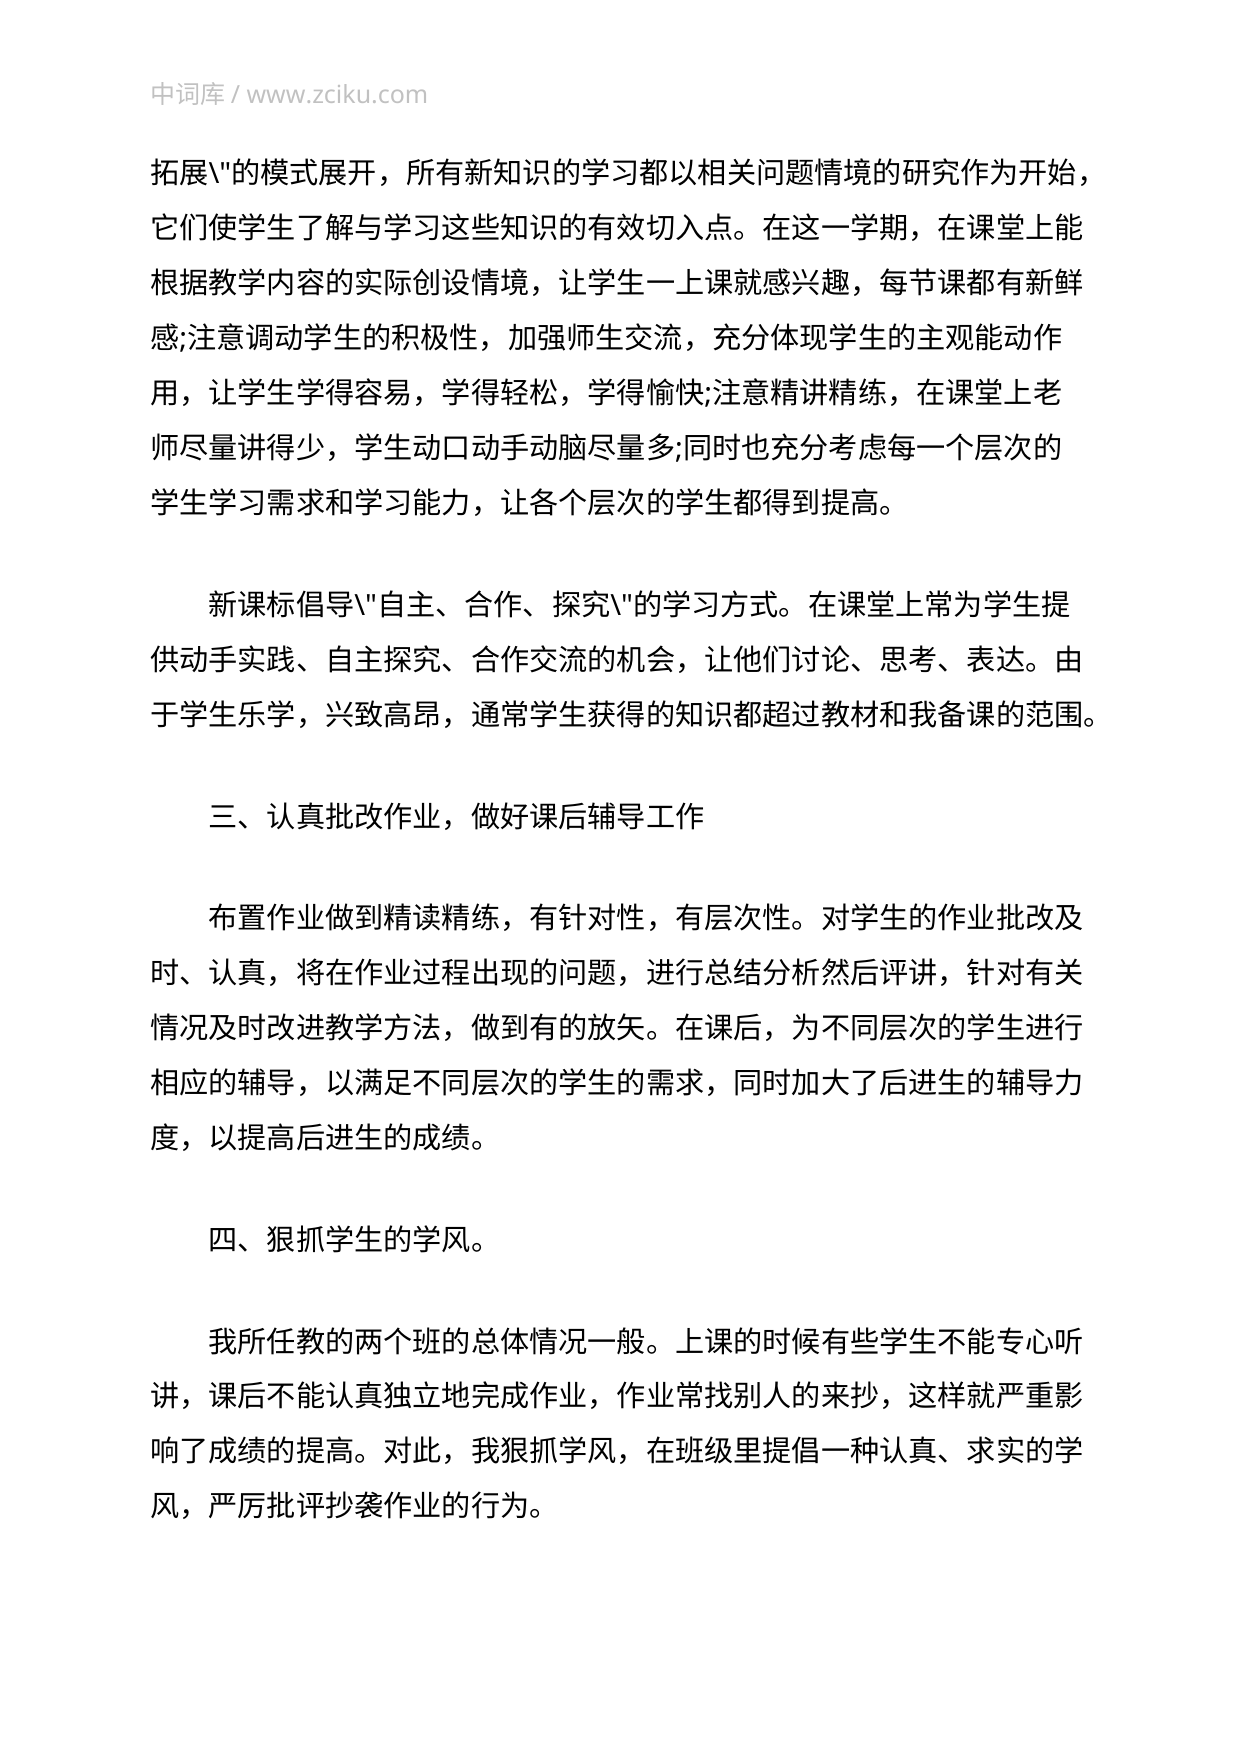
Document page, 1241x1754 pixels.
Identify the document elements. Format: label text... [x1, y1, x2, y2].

text 我所任教的两个班的总体情况一般。上课的时候有些学生不能专心听讲，课后不能认真独立地完成作业，作业常找别人的来抄，这样就严重影响了成绩的提高。对此，我狠抓学风，在班级里提倡一种认真、求实的学风，严厉批评抄袭作业的行为。 [150, 1318, 1090, 1525]
text 四、狠抓学生的学风。 [150, 1216, 1090, 1259]
text 三、认真批改作业，做好课后辅导工作 [150, 793, 1090, 836]
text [150, 150, 1090, 522]
text 新课标倡导\"自主、合作、探究\"的学习方式。在课堂上常为学生提供动手实践、自主探究、合作交流的机会，让他们讨论、思考、表达。由于学生乐学，兴致高昂，通常学生获得的知识都超过教材和我备课的范围。 [150, 582, 1090, 734]
text 布置作业做到精读精练，有针对性，有层次性。对学生的作业批改及时、认真，将在作业过程出现的问题，进行总结分析然后评讲，针对有关情况及时改进教学方法，做到有的放矢。在课后，为不同层次的学生进行相应的辅导，以满足不同层次的学生的需求，同时加大了后进生的辅导力度，以提高后进生的成绩。 [150, 895, 1090, 1157]
